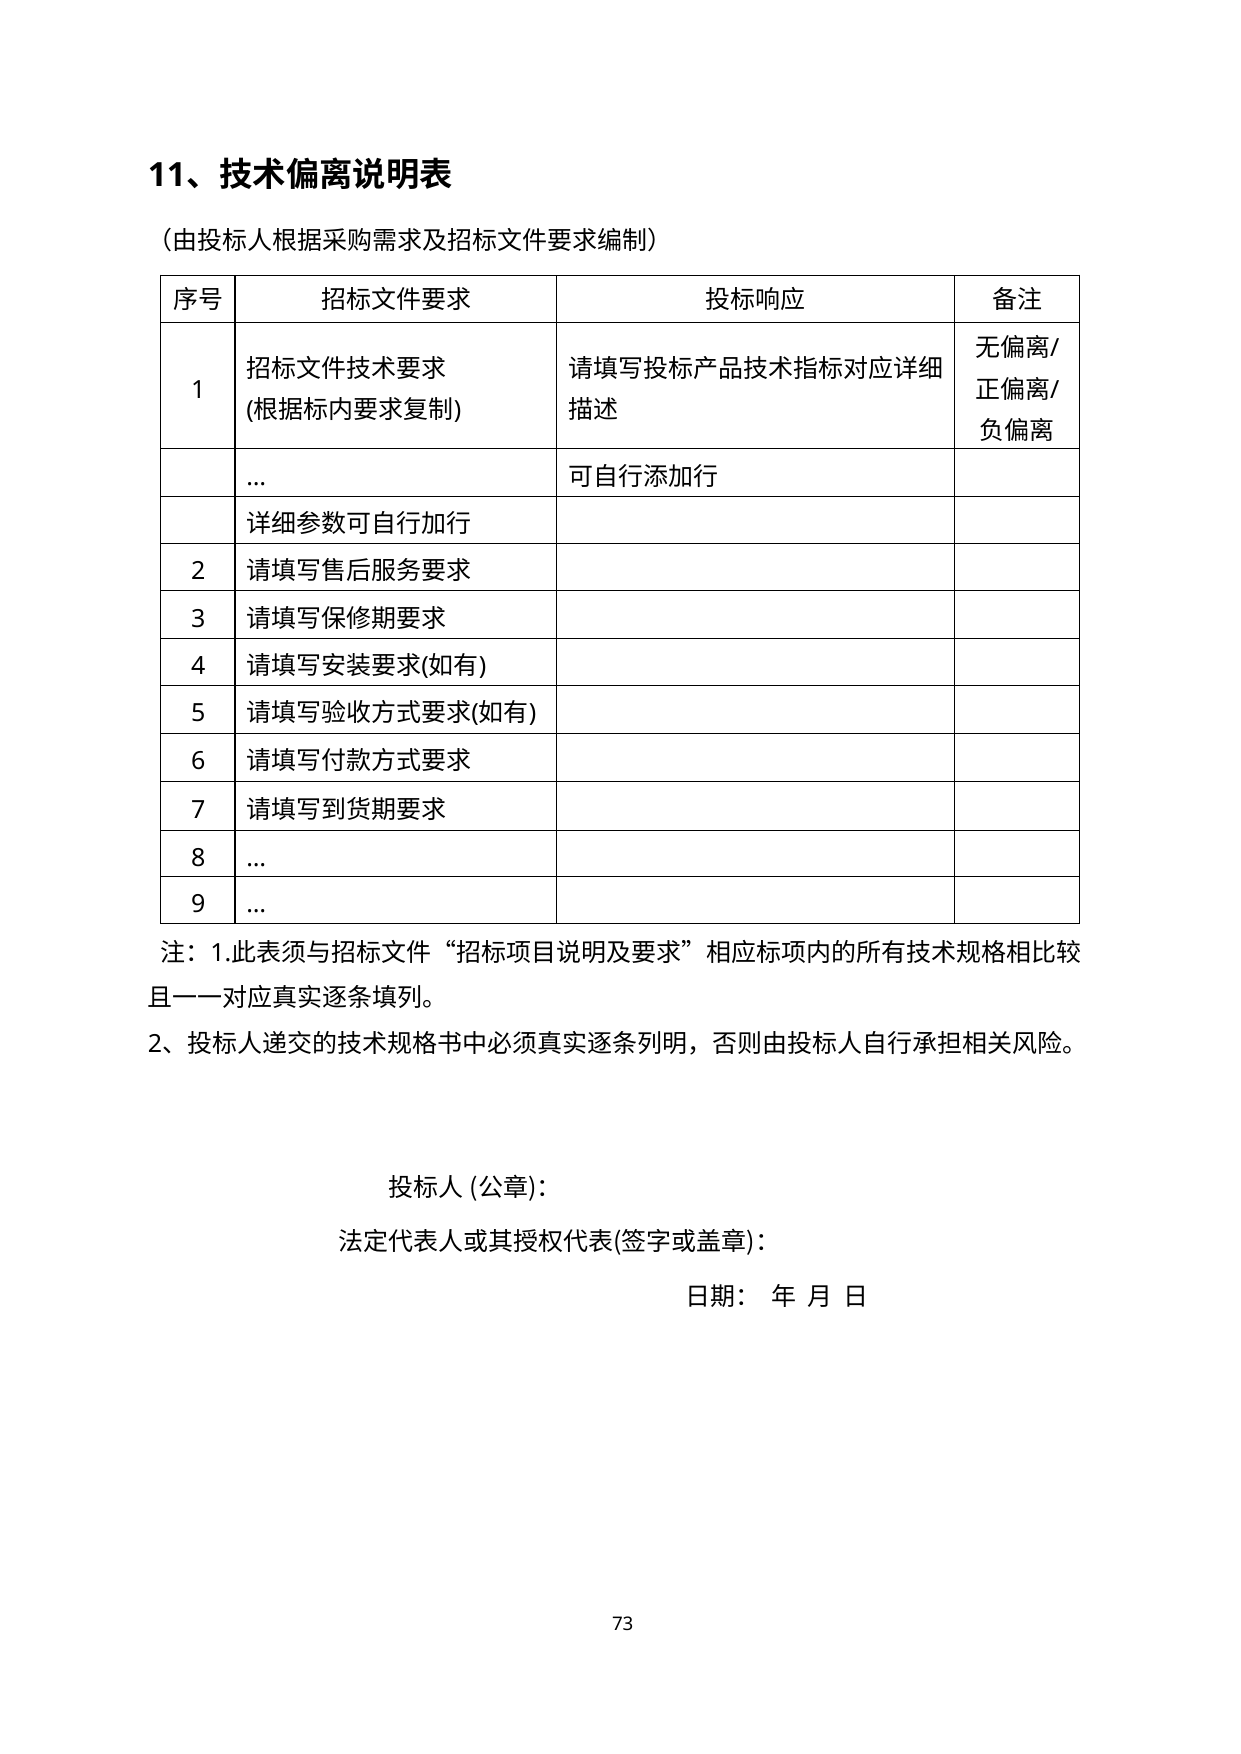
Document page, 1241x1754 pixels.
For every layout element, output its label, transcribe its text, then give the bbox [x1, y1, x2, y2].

text 11、技术偏离说明表 [148, 148, 1093, 196]
table_cell 5 [161, 686, 234, 733]
table_cell [955, 686, 1079, 733]
table_cell … [236, 877, 556, 923]
table_cell 请填写投标产品技术指标对应详细描述 [557, 323, 954, 448]
table_cell 请填写付款方式要求 [236, 734, 556, 781]
table_cell 招标文件技术要求 (根据标内要求复制) [236, 323, 556, 448]
table_cell 4 [161, 639, 234, 685]
table_header 投标响应 [557, 276, 954, 322]
table_cell 1 [161, 323, 234, 448]
table_cell 请填写安装要求(如有) [236, 639, 556, 685]
table_cell 7 [161, 782, 234, 830]
text 日期： 年 月 日 [148, 1276, 1093, 1312]
table_cell … [236, 831, 556, 876]
table_cell [955, 877, 1079, 923]
table_cell [557, 497, 954, 543]
table_cell 请填写保修期要求 [236, 591, 556, 638]
table_cell [161, 449, 234, 496]
text （由投标人根据采购需求及招标文件要求编制） [148, 220, 1093, 256]
table_header 备注 [955, 276, 1079, 322]
table_cell 8 [161, 831, 234, 876]
table_cell [955, 831, 1079, 876]
table_cell [557, 831, 954, 876]
table_cell [557, 734, 954, 781]
table_cell [955, 544, 1079, 590]
table_cell 请填写验收方式要求(如有) [236, 686, 556, 733]
table_cell [955, 591, 1079, 638]
table_cell [955, 449, 1079, 496]
table_cell [557, 639, 954, 685]
table_cell 请填写售后服务要求 [236, 544, 556, 590]
text 注：1.此表须与招标文件“招标项目说明及要求”相应标项内的所有技术规格相比较且一一对应真实逐条填列。 [148, 924, 1093, 1016]
table_cell [955, 734, 1079, 781]
table_cell [557, 782, 954, 830]
table_cell 6 [161, 734, 234, 781]
text 法定代表人或其授权代表(签字或盖章)： [148, 1222, 1093, 1258]
table_cell 无偏离/正偏离/负偏离 [955, 323, 1079, 448]
table_cell [557, 877, 954, 923]
table_cell [557, 591, 954, 638]
table_cell [557, 544, 954, 590]
table_cell 详细参数可自行加行 [236, 497, 556, 543]
table_header 序号 [161, 276, 234, 322]
table_cell 9 [161, 877, 234, 923]
table_cell [955, 782, 1079, 830]
table_cell 可自行添加行 [557, 449, 954, 496]
table_cell [955, 639, 1079, 685]
table_cell 3 [161, 591, 234, 638]
table_cell 请填写到货期要求 [236, 782, 556, 830]
table_cell 2 [161, 544, 234, 590]
table_cell [161, 497, 234, 543]
table_header 招标文件要求 [236, 276, 556, 322]
text 投标人 (公章)： [148, 1167, 1093, 1203]
table_cell [557, 686, 954, 733]
table_cell [955, 497, 1079, 543]
text 2、投标人递交的技术规格书中必须真实逐条列明，否则由投标人自行承担相关风险。 [148, 1016, 1093, 1062]
table_cell … [236, 449, 556, 496]
